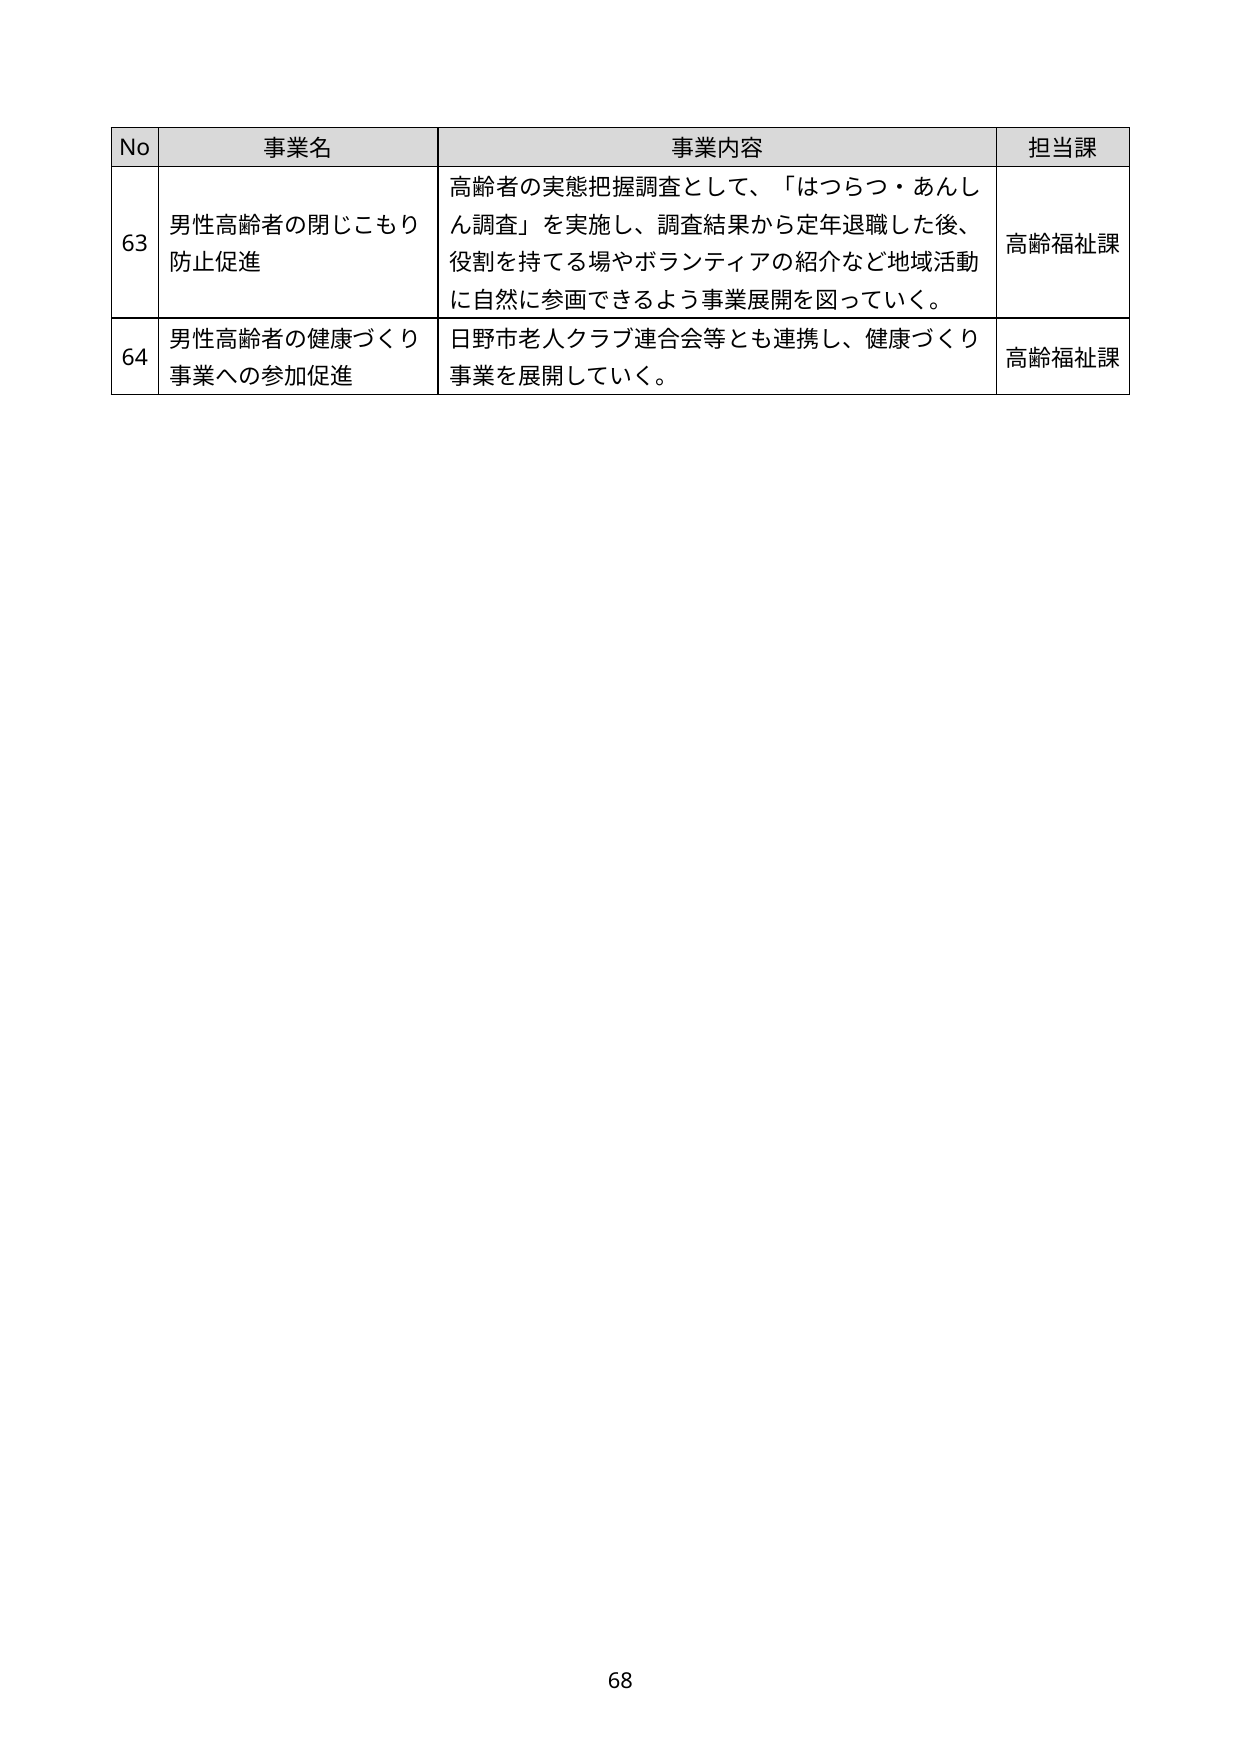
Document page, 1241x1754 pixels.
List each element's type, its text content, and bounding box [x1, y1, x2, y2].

table_cell 男性高齢者の閉じこもり防止促進 [159, 167, 437, 317]
table_cell 63 [112, 167, 158, 317]
table_header No [112, 128, 158, 166]
table_cell 日野市老人クラブ連合会等とも連携し、健康づくり事業を展開していく。 [439, 319, 996, 394]
table_cell 高齢福祉課 [997, 167, 1129, 317]
table_header 担当課 [997, 128, 1129, 166]
table_cell 高齢福祉課 [997, 319, 1129, 394]
table_header 事業名 [159, 128, 437, 166]
table_cell 64 [112, 319, 158, 394]
table_header 事業内容 [439, 128, 996, 166]
table_cell 男性高齢者の健康づくり事業への参加促進 [159, 319, 437, 394]
table_cell 高齢者の実態把握調査として、「はつらつ・あんしん調査」を実施し、調査結果から定年退職した後、役割を持てる場やボランティアの紹介など地域活動に自然に参画できるよう事業展開を図っていく。 [439, 167, 996, 317]
